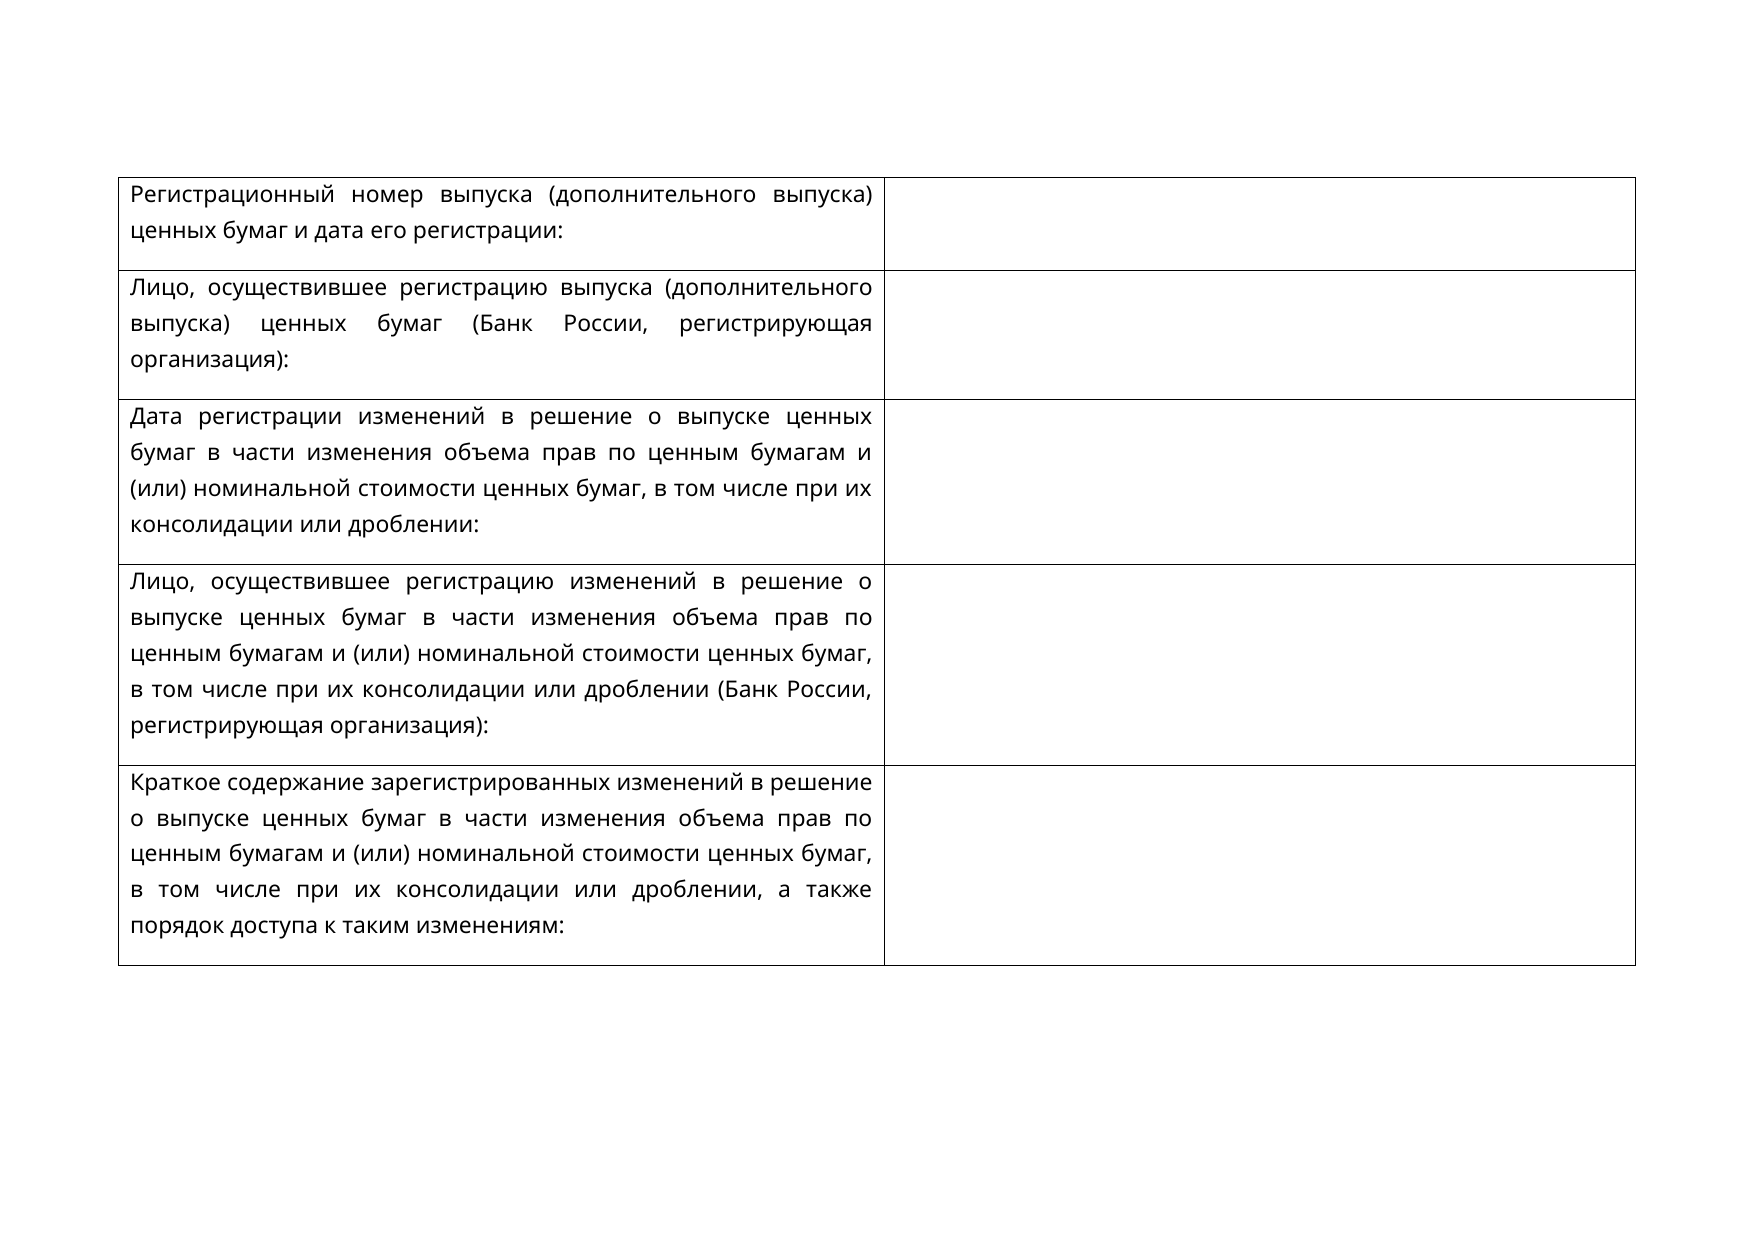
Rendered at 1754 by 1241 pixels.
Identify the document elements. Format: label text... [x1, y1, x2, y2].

table_cell [885, 400, 1635, 564]
table_cell Дата регистрации изменений в решение о выпуске ценных бумаг в части изменения объема прав по ценным бумагам и (или) номинальной стоимости ценных бумаг, в том числе при их консолидации или дроблении: [119, 400, 884, 564]
table_cell Краткое содержание зарегистрированных изменений в решение о выпуске ценных бумаг в части изменения объема прав по ценным бумагам и (или) номинальной стоимости ценных бумаг, в том числе при их консолидации или дроблении, а также порядок доступа к таким изменениям: [119, 766, 884, 965]
table_cell Лицо, осуществившее регистрацию выпуска (дополнительного выпуска) ценных бумаг (Банк России, регистрирующая организация): [119, 271, 884, 399]
table_cell [885, 178, 1635, 270]
table_cell [885, 766, 1635, 965]
table_cell [885, 565, 1635, 764]
table_cell [885, 271, 1635, 399]
table_cell Регистрационный номер выпуска (дополнительного выпуска) ценных бумаг и дата его регистрации: [119, 178, 884, 270]
table_cell Лицо, осуществившее регистрацию изменений в решение о выпуске ценных бумаг в части изменения объема прав по ценным бумагам и (или) номинальной стоимости ценных бумаг, в том числе при их консолидации или дроблении (Банк России, регистрирующая организация): [119, 565, 884, 764]
